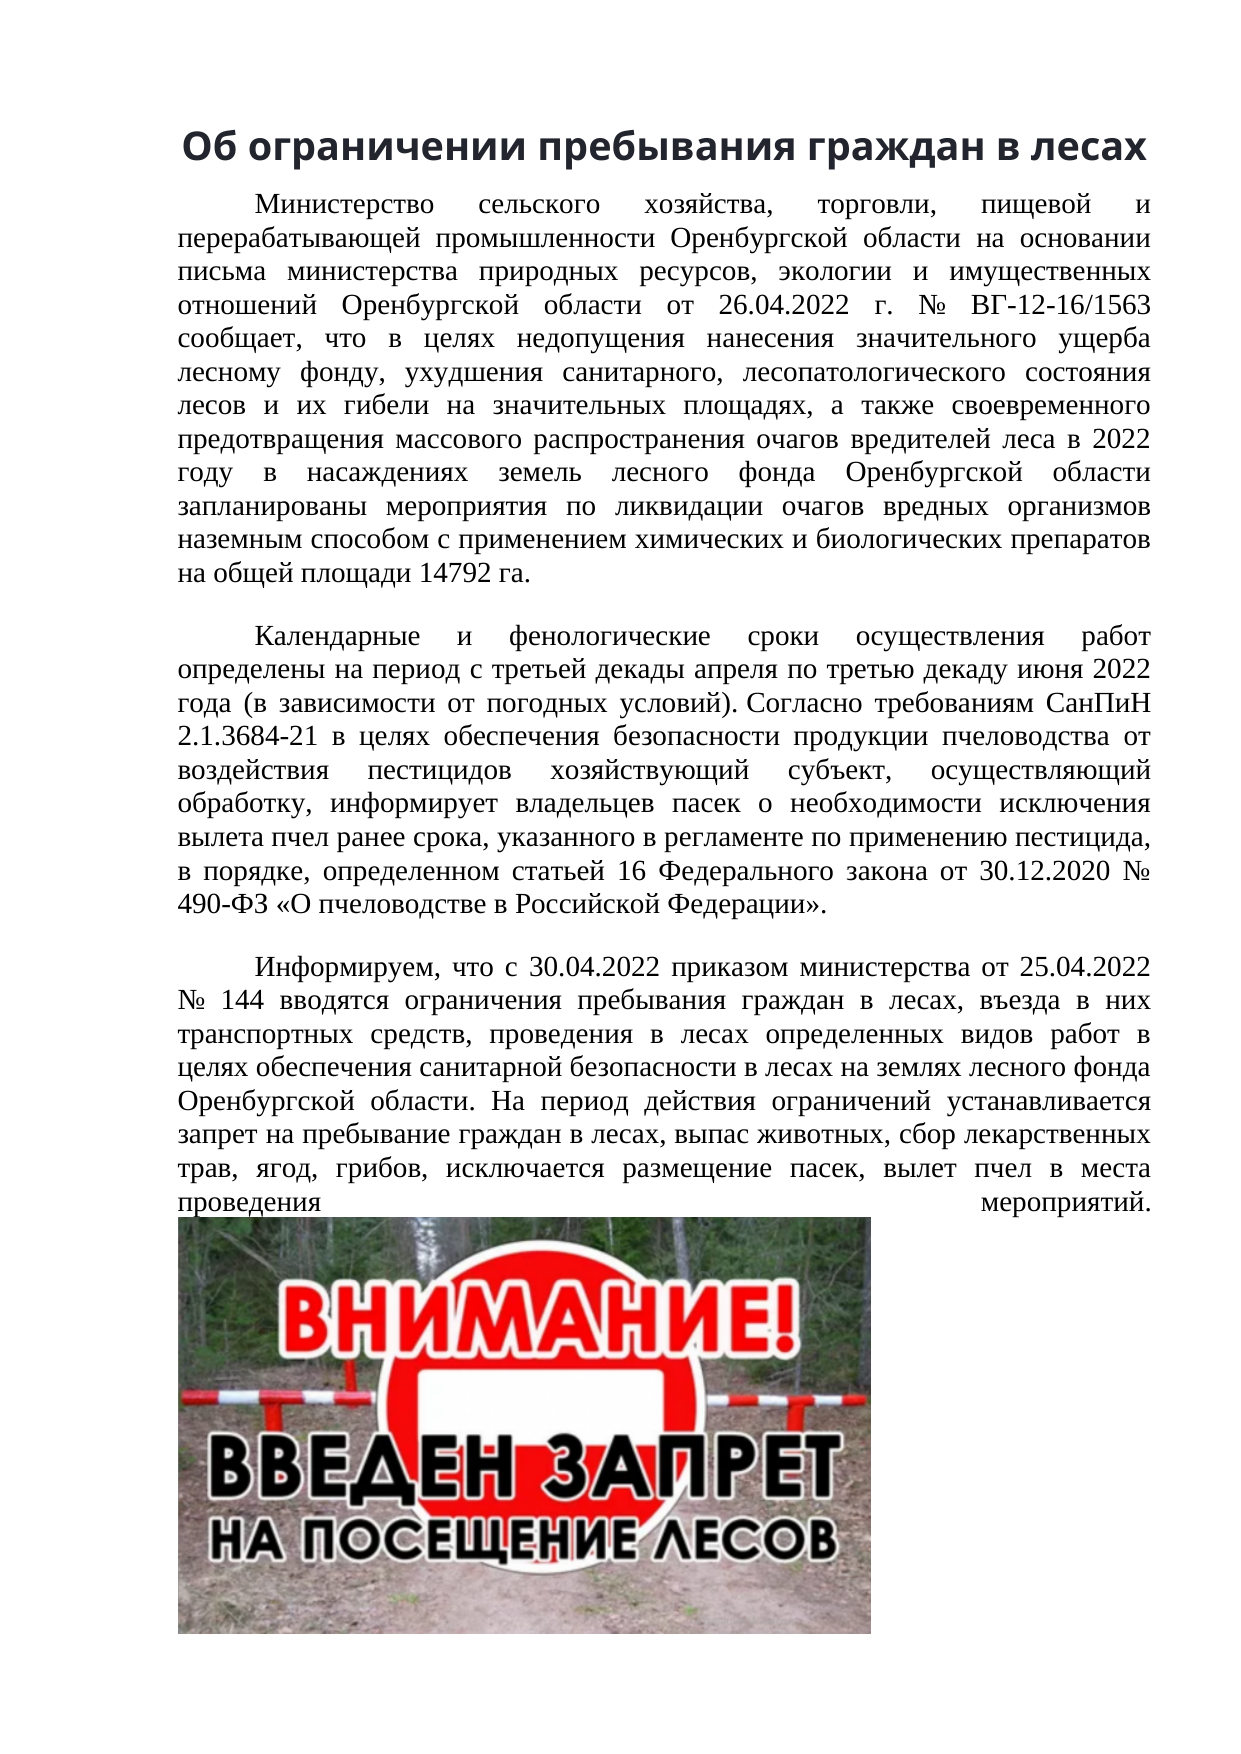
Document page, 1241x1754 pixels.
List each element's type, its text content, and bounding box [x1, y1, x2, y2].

subtitle Об ограничении пребывания граждан в лесах [177, 118, 1152, 172]
text Календарные и фенологические сроки осуществления работ определены на период с третьей декады апреля по третью декаду июня 2022 года (в зависимости от погодных условий). Согласно требованиям СанПиН 2.1.3684-21 в целях обеспечения безопасности продукции пчеловодства от воздействия пестицидов хозяйствующий субъект, осуществляющий обработку, информирует владельцев пасек о необходимости исключения вылета пчел ранее срока, указанного в регламенте по применению пестицида, в порядке, определенном статьей 16 Федерального закона от 30.12.2020 № 490-ФЗ «О пчеловодстве в Российской Федерации». [177, 618, 1152, 920]
text Министерство сельского хозяйства, торговли, пищевой и перерабатывающей промышленности Оренбургской области на основании письма министерства природных ресурсов, экологии и имущественных отношений Оренбургской области от 26.04.2022 г. № ВГ-12-16/1563 сообщает, что в целях недопущения нанесения значительного ущерба лесному фонду, ухудшения санитарного, лесопатологического состояния лесов и их гибели на значительных площадях, а также своевременного предотвращения массового распространения очагов вредителей леса в 2022 году в насаждениях земель лесного фонда Оренбургской области запланированы мероприятия по ликвидации очагов вредных организмов наземным способом с применением химических и биологических препаратов на общей площади 14792 га. [177, 186, 1152, 589]
picture [177, 1217, 871, 1634]
